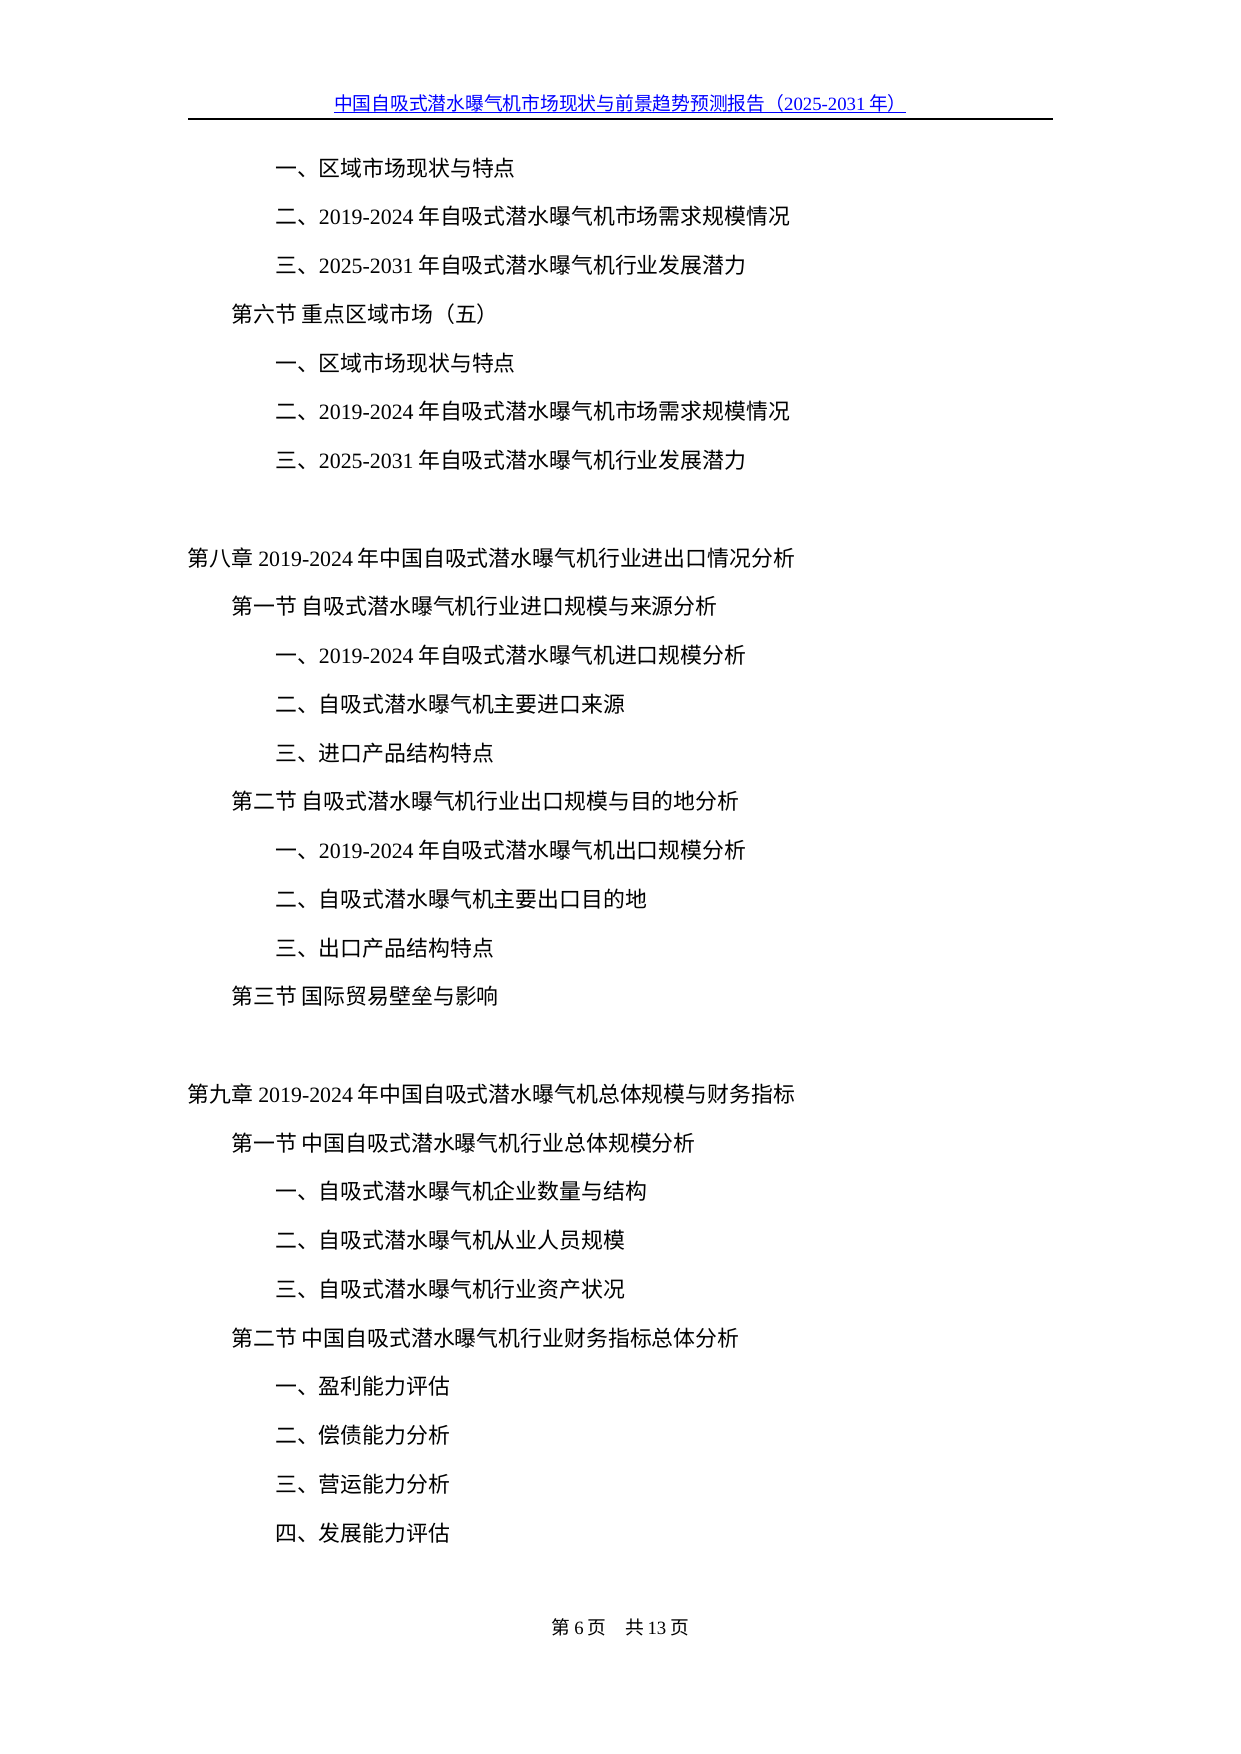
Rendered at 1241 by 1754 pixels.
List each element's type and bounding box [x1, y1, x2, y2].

text [187, 150, 1053, 1548]
